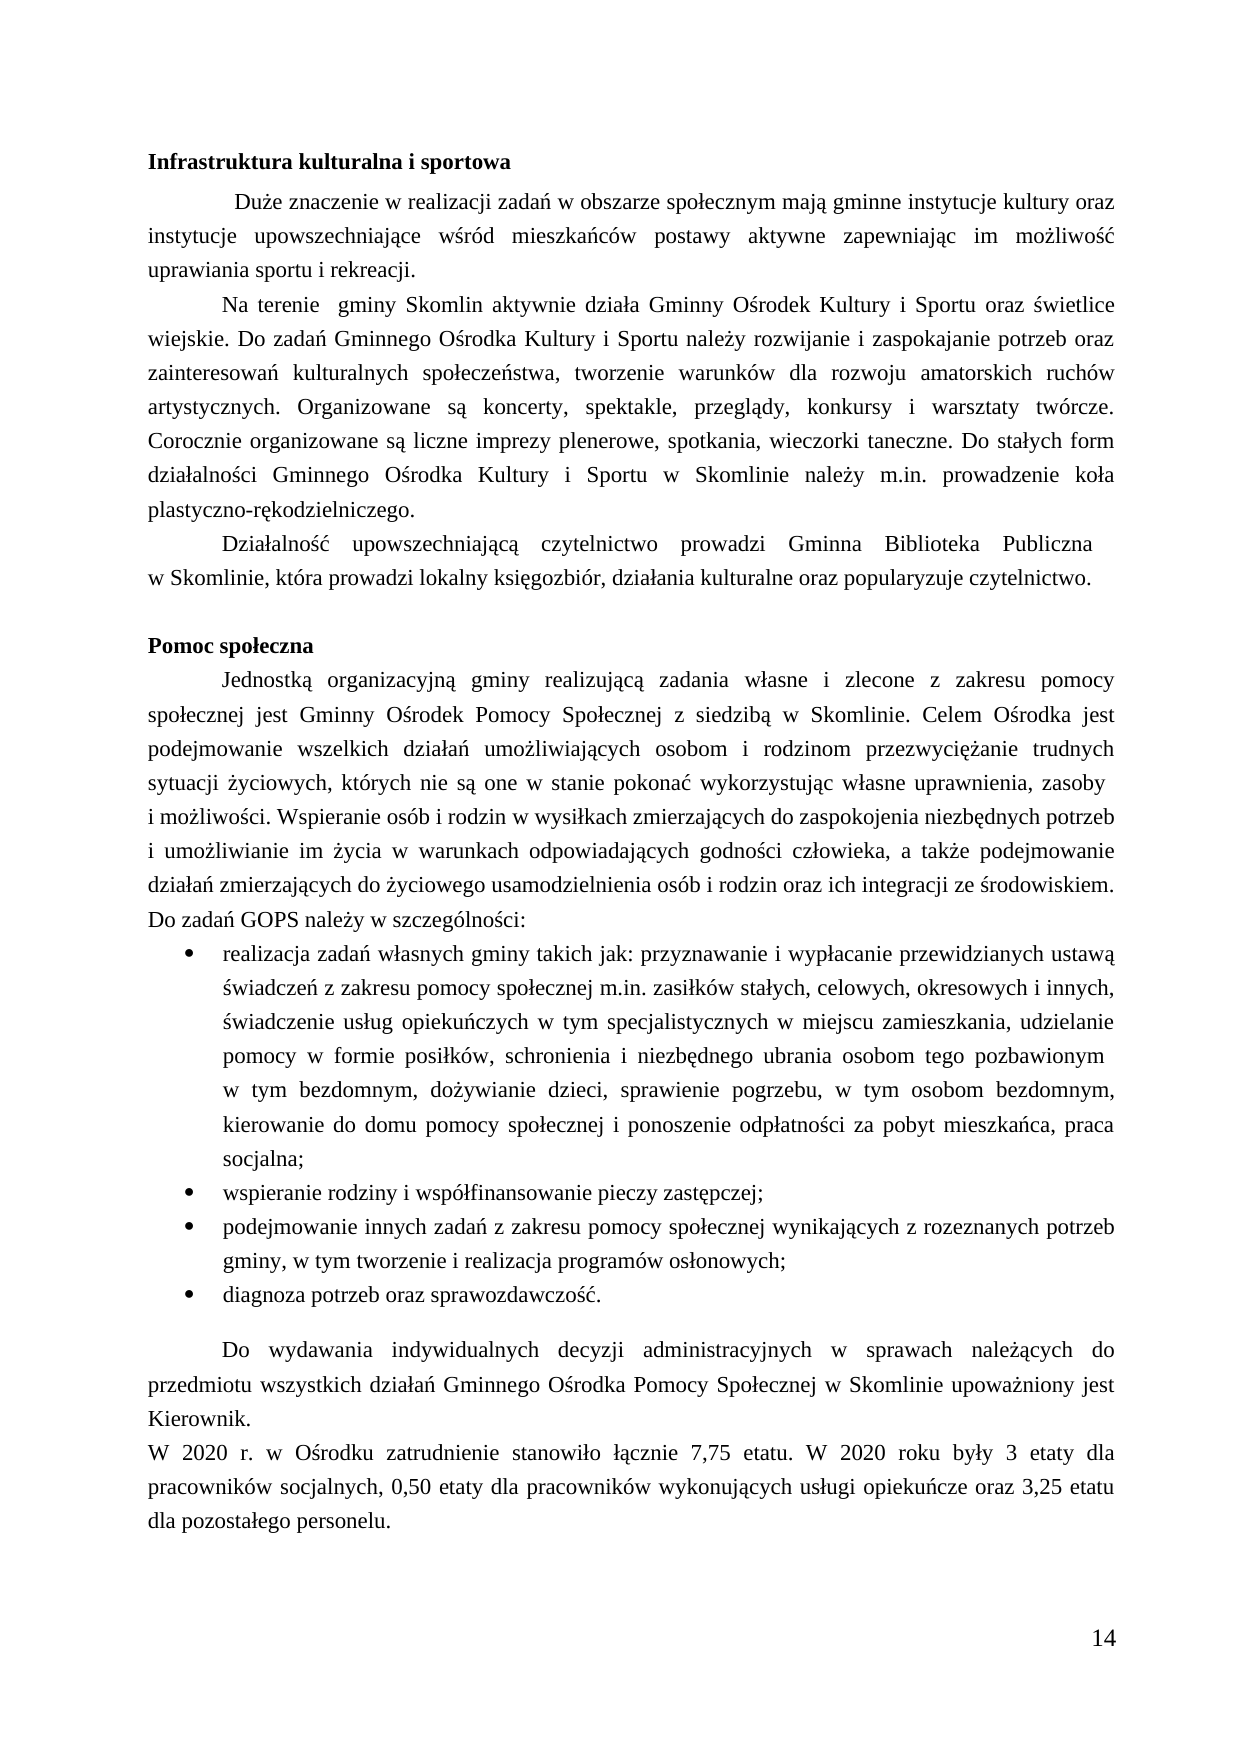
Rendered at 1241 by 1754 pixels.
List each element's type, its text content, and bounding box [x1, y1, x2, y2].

list podejmowanie innych zadań z zakresu pomocy społecznej wynikających z rozeznanych potrzeb gminy, w tym tworzenie i realizacja programów osłonowych; [185, 1213, 1116, 1274]
text Do wydawania indywidualnych decyzji administracyjnych w sprawach należących do przedmiotu wszystkich działań Gminnego Ośrodka Pomocy Społecznej w Skomlinie upoważniony jest Kierownik. W 2020 r. w Ośrodku zatrudnienie stanowiło łącznie 7,75 etatu. W 2020 roku były 3 etaty dla pracowników socjalnych, 0,50 etaty dla pracowników wykonujących usługi opiekuńcze oraz 3,25 etatu dla pozostałego personelu. [148, 1336, 1116, 1534]
text Działalność upowszechniającą czytelnictwo prowadzi Gminna Biblioteka Publiczna w Skomlinie, która prowadzi lokalny księgozbiór, działania kulturalne oraz popularyzuje czytelnictwo. [148, 530, 1116, 590]
list diagnoza potrzeb oraz sprawozdawczość. [185, 1281, 1116, 1308]
text Duże znaczenie w realizacji zadań w obszarze społecznym mają gminne instytucje kultury oraz instytucje upowszechniające wśród mieszkańców postawy aktywne zapewniając im możliwość uprawiania sportu i rekreacji. [148, 188, 1116, 283]
list wspieranie rodziny i współfinansowanie pieczy zastępczej; [185, 1179, 1116, 1205]
text Na terenie gminy Skomlin aktywnie działa Gminny Ośrodek Kultury i Sportu oraz świetlice wiejskie. Do zadań Gminnego Ośrodka Kultury i Sportu należy rozwijanie i zaspokajanie potrzeb oraz zainteresowań kulturalnych społeczeństwa, tworzenie warunków dla rozwoju amatorskich ruchów artystycznych. Organizowane są koncerty, spektakle, przeglądy, konkursy i warsztaty twórcze. Corocznie organizowane są liczne imprezy plenerowe, spotkania, wieczorki taneczne. Do stałych form działalności Gminnego Ośrodka Kultury i Sportu w Skomlinie należy m.in. prowadzenie koła plastyczno-rękodzielniczego. [148, 291, 1116, 522]
list realizacja zadań własnych gminy takich jak: przyznawanie i wypłacanie przewidzianych ustawą świadczeń z zakresu pomocy społecznej m.in. zasiłków stałych, celowych, okresowych i innych, świadczenie usług opiekuńczych w tym specjalistycznych w miejscu zamieszkania, udzielanie pomocy w formie posiłków, schronienia i niezbędnego ubrania osobom tego pozbawionym w tym bezdomnym, dożywianie dzieci, sprawienie pogrzebu, w tym osobom bezdomnym, kierowanie do domu pomocy społecznej i ponoszenie odpłatności za pobyt mieszkańca, praca socjalna; [185, 940, 1116, 1171]
subtitle Infrastruktura kulturalna i sportowa [148, 148, 1116, 174]
text Pomoc społeczna [148, 632, 1116, 659]
text Jednostką organizacyjną gminy realizującą zadania własne i zlecone z zakresu pomocy społecznej jest Gminny Ośrodek Pomocy Społecznej z siedzibą w Skomlinie. Celem Ośrodka jest podejmowanie wszelkich działań umożliwiających osobom i rodzinom przezwyciężanie trudnych sytuacji życiowych, których nie są one w stanie pokonać wykorzystując własne uprawnienia, zasoby i możliwości. Wspieranie osób i rodzin w wysiłkach zmierzających do zaspokojenia niezbędnych potrzeb i umożliwianie im życia w warunkach odpowiadających godności człowieka, a także podejmowanie działań zmierzających do życiowego usamodzielnienia osób i rodzin oraz ich integracji ze środowiskiem. Do zadań GOPS należy w szczególności: [148, 666, 1116, 932]
